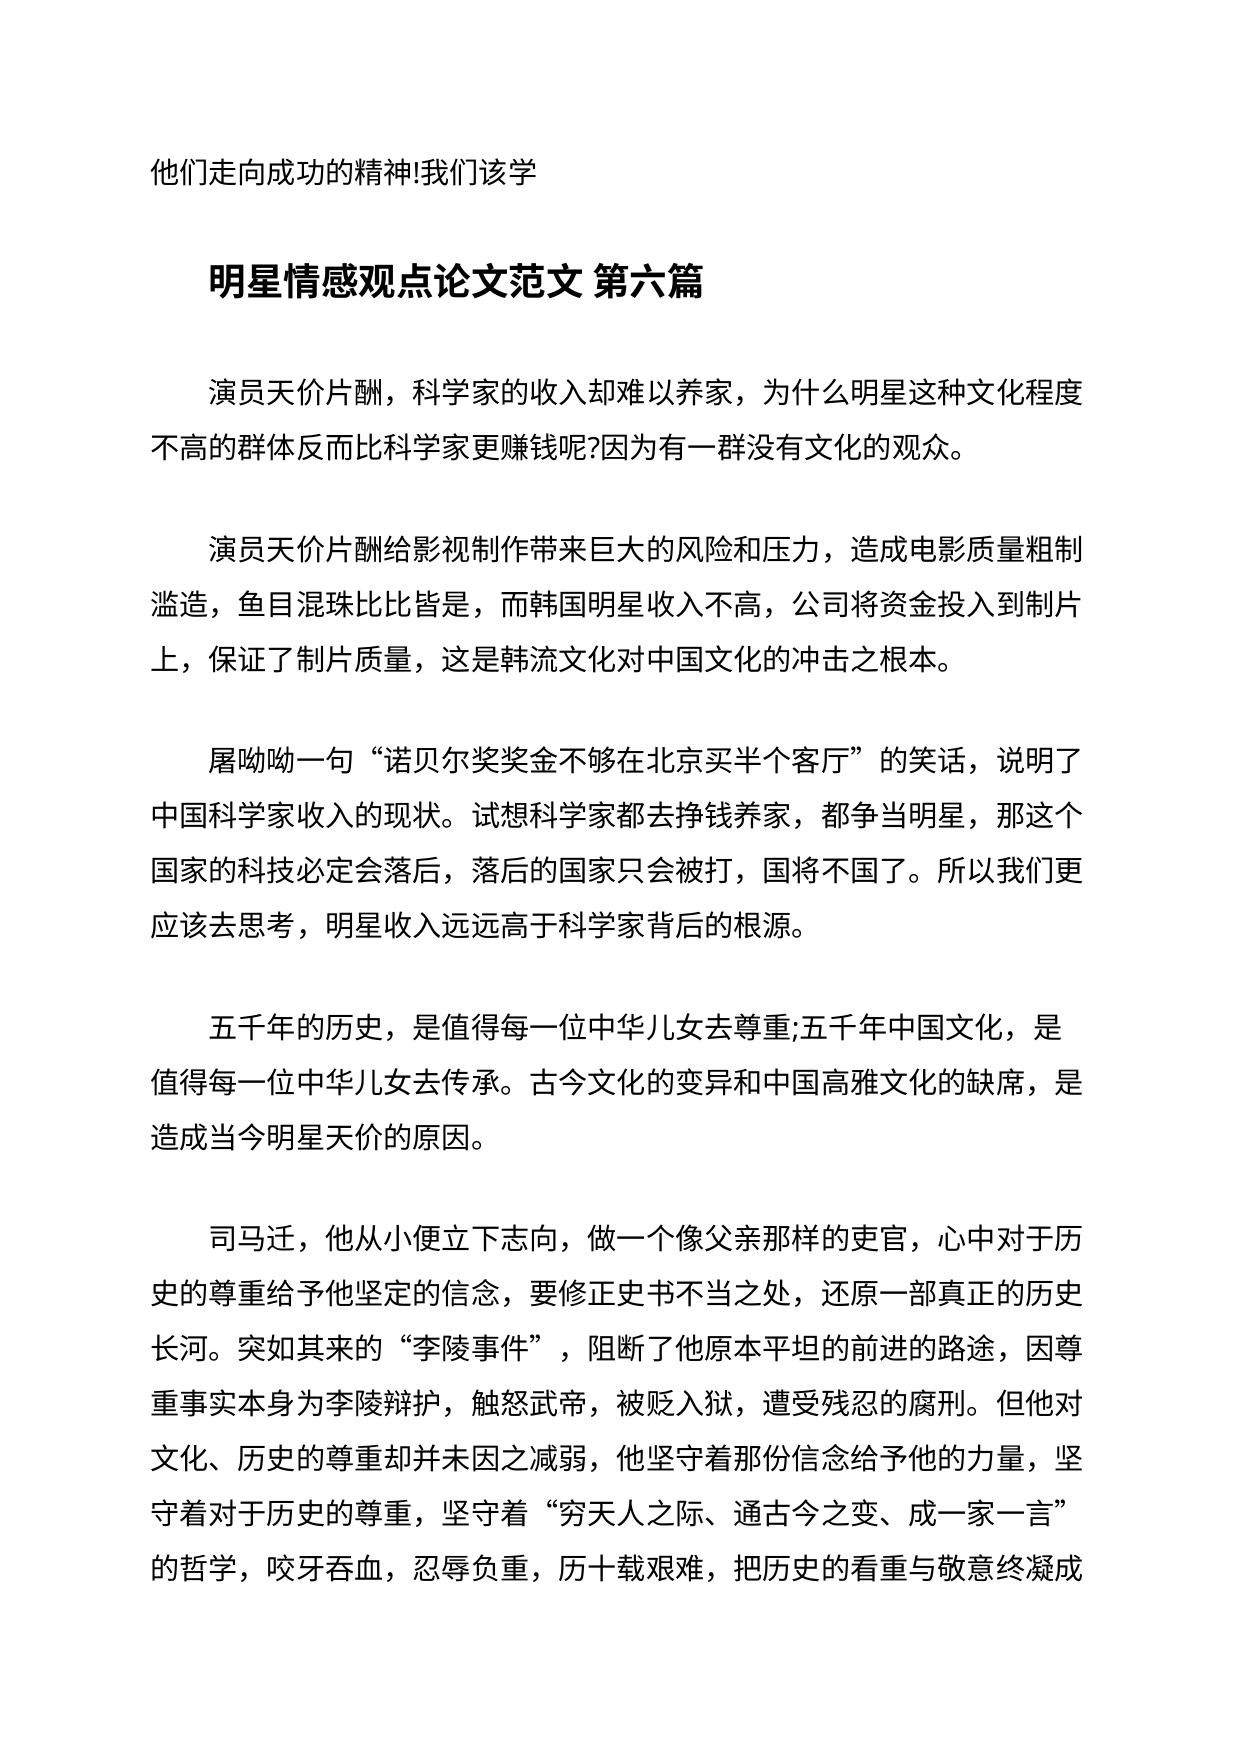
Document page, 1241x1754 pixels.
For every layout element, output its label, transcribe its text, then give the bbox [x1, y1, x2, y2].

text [150, 1216, 1090, 1588]
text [150, 150, 1090, 192]
text 五千年的历史，是值得每一位中华儿女去尊重;五千年中国文化，是值得每一位中华儿女去传承。古今文化的变异和中国高雅文化的缺席，是造成当今明星天价的原因。 [150, 1004, 1090, 1156]
text 明星情感观点论文范文 第六篇 [150, 252, 1090, 306]
text 演员天价片酬，科学家的收入却难以养家，为什么明星这种文化程度不高的群体反而比科学家更赚钱呢?因为有一群没有文化的观众。 [150, 369, 1090, 467]
text 演员天价片酬给影视制作带来巨大的风险和压力，造成电影质量粗制滥造，鱼目混珠比比皆是，而韩国明星收入不高，公司将资金投入到制片上，保证了制片质量，这是韩流文化对中国文化的冲击之根本。 [150, 526, 1090, 678]
text 屠呦呦一句“诺贝尔奖奖金不够在北京买半个客厅”的笑话，说明了中国科学家收入的现状。试想科学家都去挣钱养家，都争当明星，那这个国家的科技必定会落后，落后的国家只会被打，国将不国了。所以我们更应该去思考，明星收入远远高于科学家背后的根源。 [150, 738, 1090, 945]
